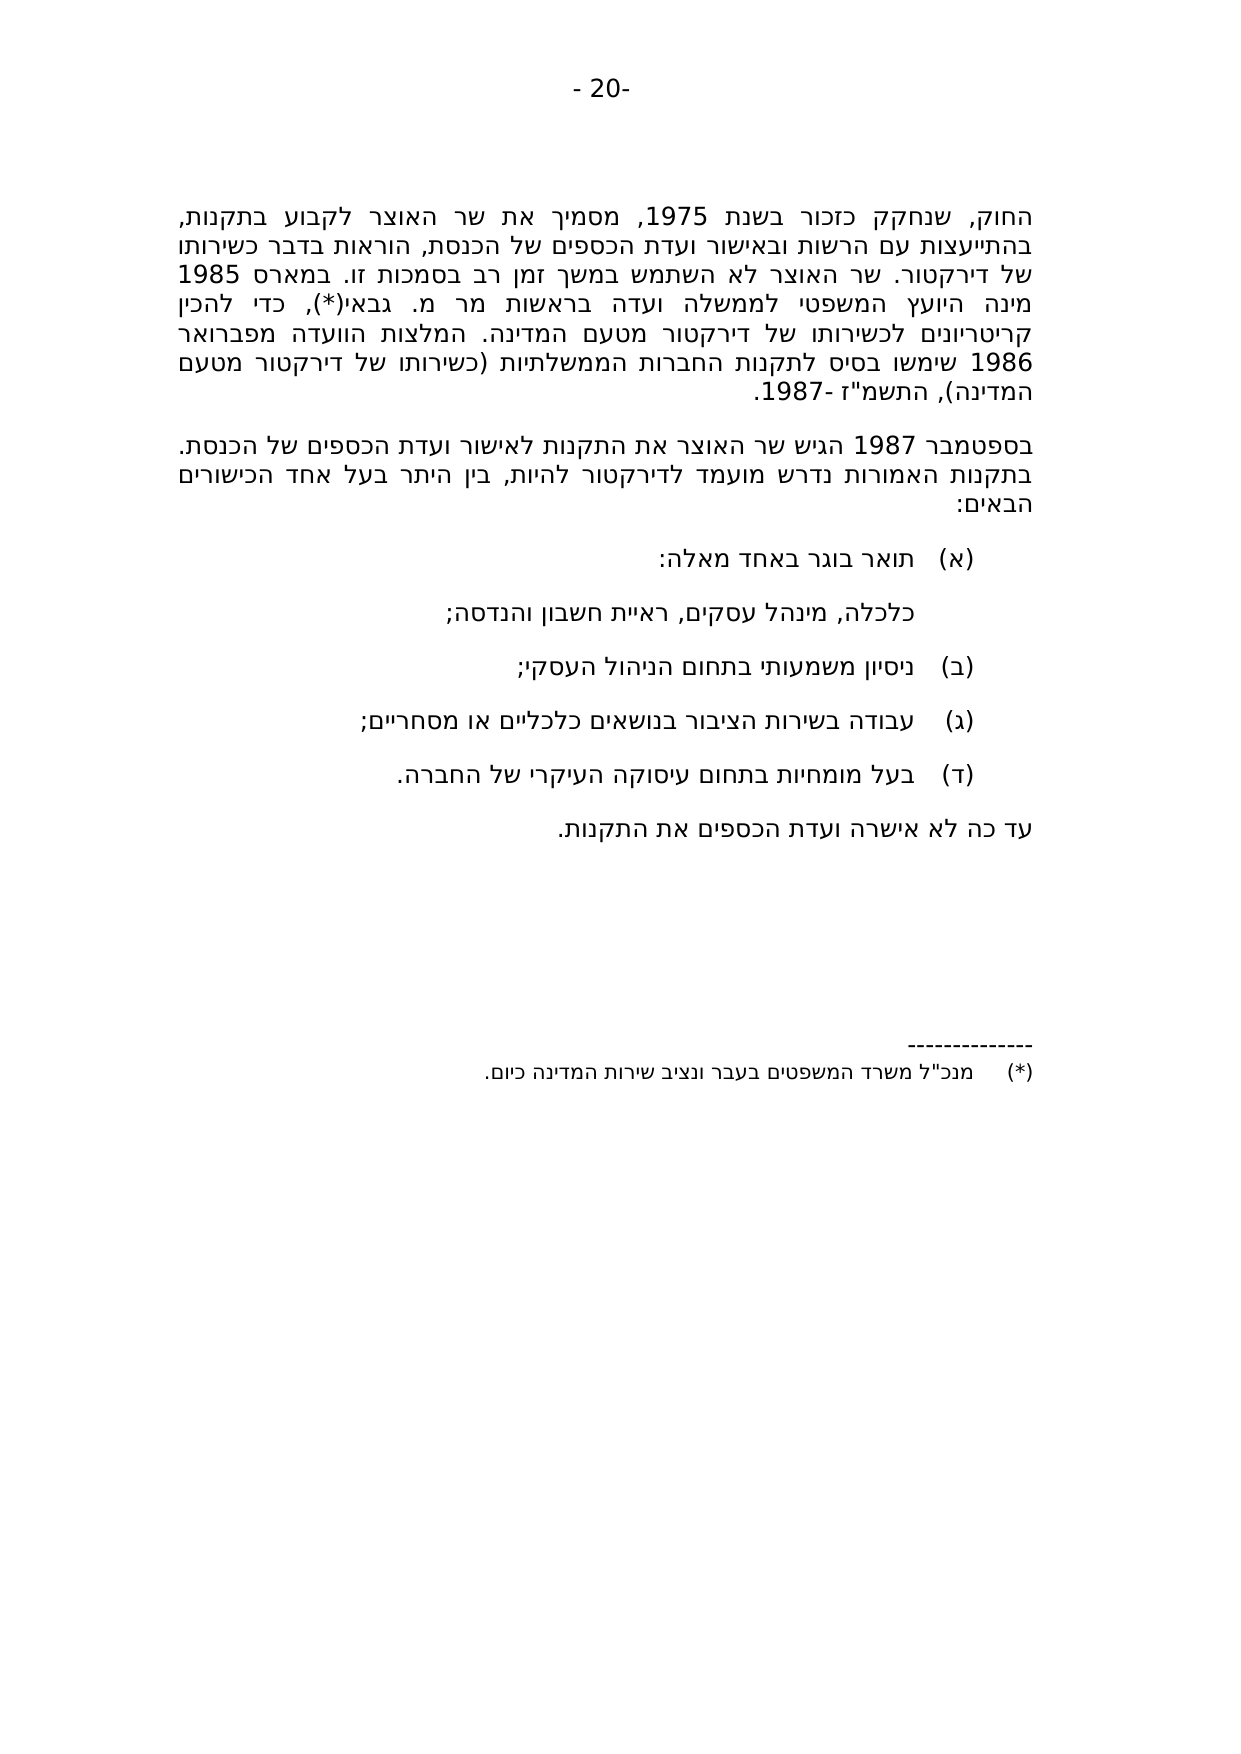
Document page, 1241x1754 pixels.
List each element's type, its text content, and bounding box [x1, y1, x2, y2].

text (ג) עבודה בשירות הציבור בנושאים כלכליים או מסחריים; [177, 706, 1033, 736]
text בספטמבר 1987 הגיש שר האוצר את התקנות לאישור ועדת הכספים של הכנסת. בתקנות האמורות נדרש מועמד לדירקטור להיות, בין היתר בעל אחד הכישורים הבאים: [177, 431, 1033, 519]
text עד כה לא אישרה ועדת הכספים את התקנות. [177, 815, 1033, 844]
text -------------- [177, 1031, 1033, 1060]
text החוק, שנחקק כזכור בשנת 1975, מסמיך את שר האוצר לקבוע בתקנות, בהתייעצות עם הרשות ובאישור ועדת הכספים של הכנסת, הוראות בדבר כשירותו של דירקטור. שר האוצר לא השתמש במשך זמן רב בסמכות זו. במארס 1985 מינה היועץ המשפטי לממשלה ועדה בראשות מר מ. גבאי(*), כדי להכין קריטריונים לכשירותו של דירקטור מטעם המדינה. המלצות הוועדה מפברואר 1986 שימשו בסיס לתקנות החברות הממשלתיות (כשירותו של דירקטור מטעם המדינה), התשמ"ז -1987. [177, 202, 1033, 406]
text כלכלה, מינהל עסקים, ראיית חשבון והנדסה; [177, 598, 1033, 627]
text (ב) ניסיון משמעותי בתחום הניהול העסקי; [177, 652, 1033, 681]
text (ד) בעל מומחיות בתחום עיסוקה העיקרי של החברה. [177, 761, 1033, 790]
text (*) מנכ"ל משרד המשפטים בעבר ונציב שירות המדינה כיום. [177, 1060, 1033, 1084]
text (א) תואר בוגר באחד מאלה: [177, 544, 1033, 573]
